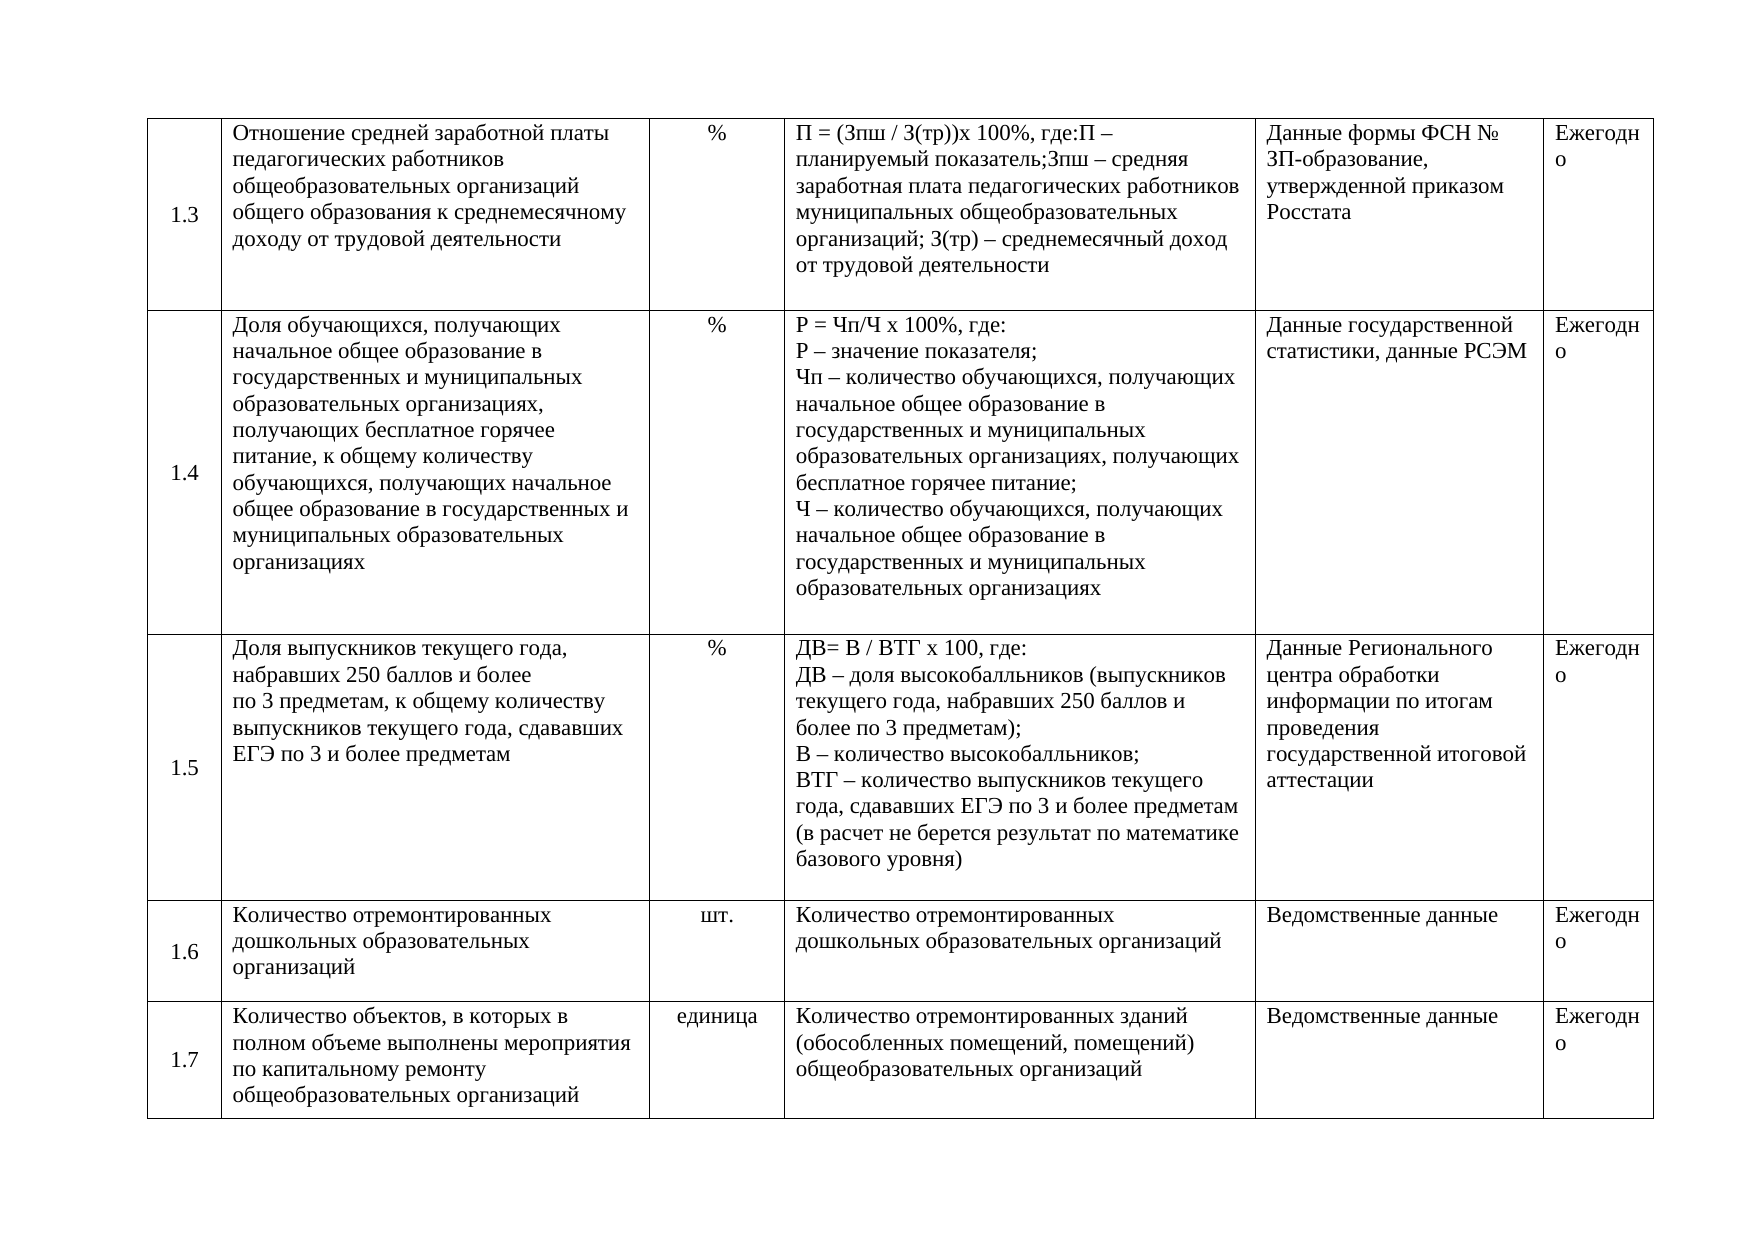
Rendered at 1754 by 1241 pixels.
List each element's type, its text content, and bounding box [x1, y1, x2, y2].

table_cell Ежегодно [1544, 311, 1653, 633]
table_cell 1.7 [148, 1002, 221, 1117]
table_cell Ежегодно [1544, 119, 1653, 310]
table_cell ДВ= В / ВТГ х 100, где: ДВ – доля высокобалльников (выпускников текущего года, набравших 250 баллов и более по 3 предметам); В – количество высокобалльников; ВТГ – количество выпускников текущего года, сдававших ЕГЭ по 3 и более предметам (в расчет не берется результат по математике базового уровня) [785, 635, 1255, 900]
table_cell Ежегодно [1544, 1002, 1653, 1117]
table_cell единица [650, 1002, 784, 1117]
table_cell шт. [650, 901, 784, 1001]
table_cell Количество отремонтированных дошкольных образовательных организаций [785, 901, 1255, 1001]
table_cell Данные государственной статистики, данные РСЭМ [1256, 311, 1543, 633]
table_cell Доля выпускников текущего года, набравших 250 баллов и более по 3 предметам, к общему количеству выпускников текущего года, сдававших ЕГЭ по 3 и более предметам [222, 635, 649, 900]
table_cell Р = Чп/Ч х 100%, где: Р – значение показателя; Чп – количество обучающихся, получающих начальное общее образование в государственных и муниципальных образовательных организациях, получающих бесплатное горячее питание; Ч – количество обучающихся, получающих начальное общее образование в государственных и муниципальных образовательных организациях [785, 311, 1255, 633]
table_cell Количество отремонтированных дошкольных образовательных организаций [222, 901, 649, 1001]
table_cell % [650, 635, 784, 900]
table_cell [1256, 119, 1543, 310]
table_cell 1.3 [148, 119, 221, 310]
table_cell 1.4 [148, 311, 221, 633]
table_cell % [650, 311, 784, 633]
table_cell 1.6 [148, 901, 221, 1001]
table_cell Ведомственные данные [1256, 901, 1543, 1001]
table_cell 1.5 [148, 635, 221, 900]
table_cell % [650, 119, 784, 310]
table_cell Количество объектов, в которых в полном объеме выполнены мероприятия по капитальному ремонту общеобразовательных организаций [222, 1002, 649, 1117]
table_cell Количество отремонтированных зданий (обособленных помещений, помещений) общеобразовательных организаций [785, 1002, 1255, 1117]
table_cell Отношение средней заработной платы педагогических работников общеобразовательных организаций общего образования к среднемесячному доходу от трудовой деятельности [222, 119, 649, 310]
table_cell Доля обучающихся, получающих начальное общее образование в государственных и муниципальных образовательных организациях, получающих бесплатное горячее питание, к общему количеству обучающихся, получающих начальное общее образование в государственных и муниципальных образовательных организациях [222, 311, 649, 633]
table_cell Ежегодно [1544, 901, 1653, 1001]
table_cell Ведомственные данные [1256, 1002, 1543, 1117]
table_cell Ежегодно [1544, 635, 1653, 900]
table_cell П = (Зпш / З(тр))х 100%, где:П – планируемый показатель;Зпш – средняя заработная плата педагогических работников муниципальных общеобразовательных организаций; З(тр) – среднемесячный доход от трудовой деятельности [785, 119, 1255, 310]
table_cell Данные Регионального центра обработки информации по итогам проведения государственной итоговой аттестации [1256, 635, 1543, 900]
